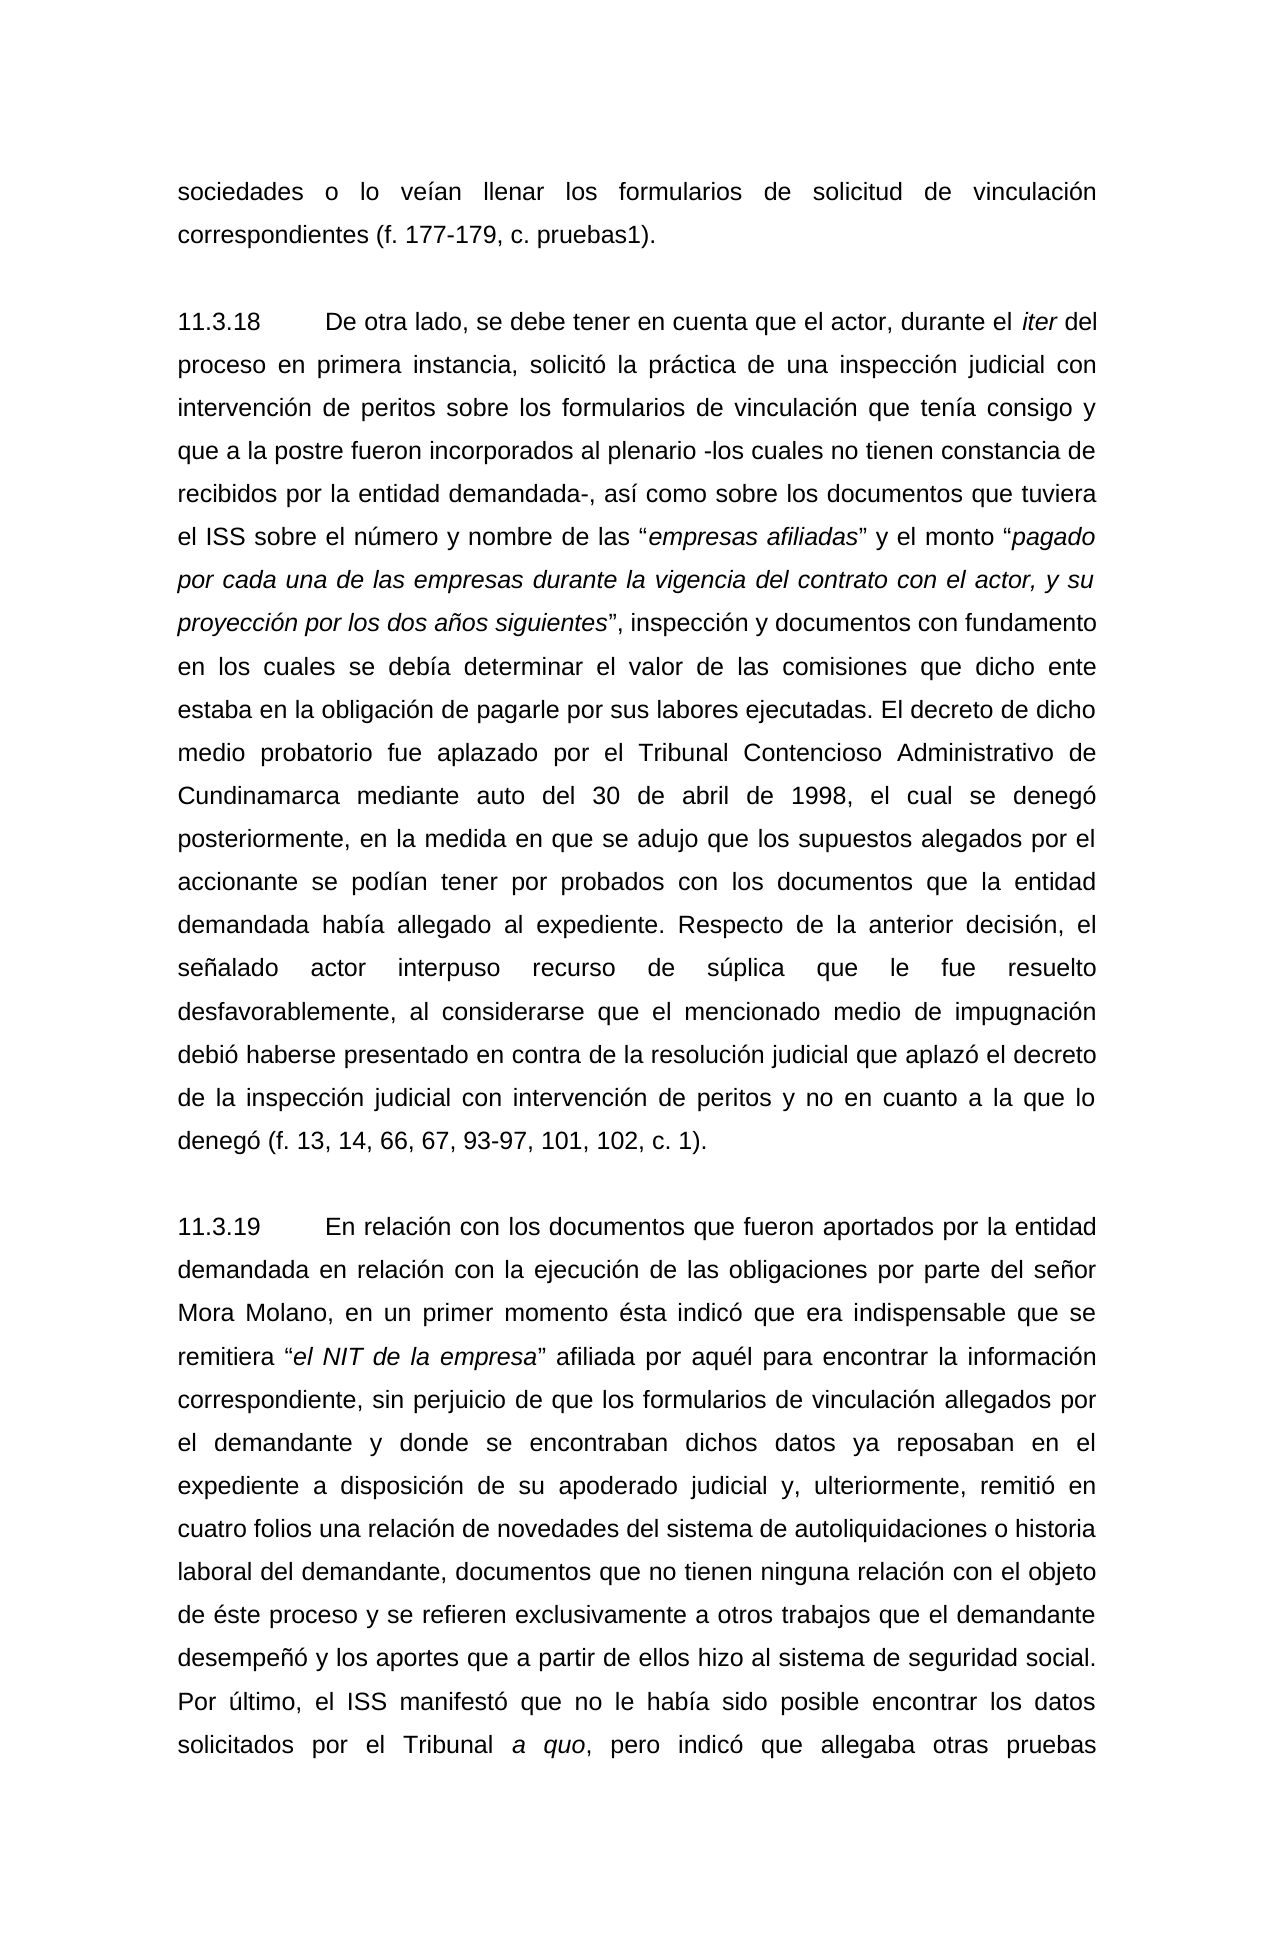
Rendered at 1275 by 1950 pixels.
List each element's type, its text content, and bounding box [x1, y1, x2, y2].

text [177, 177, 1098, 249]
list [177, 1212, 1098, 1758]
list De otra lado, se debe tener en cuenta que el actor, durante el iter del proceso en primera instancia, solicitó la práctica de una inspección judicial con intervención de peritos sobre los formularios de vinculación que tenía consigo y que a la postre fueron incorporados al plenario -los cuales no tienen constancia de recibidos por la entidad demandada-, así como sobre los documentos que tuviera el ISS sobre el número y nombre de las “empresas afiliadas” y el monto “pagado por cada una de las empresas durante la vigencia del contrato con el actor, y su proyección por los dos años siguientes”, inspección y documentos con fundamento en los cuales se debía determinar el valor de las comisiones que dicho ente estaba en la obligación de pagarle por sus labores ejecutadas. El decreto de dicho medio probatorio fue aplazado por el Tribunal Contencioso Administrativo de Cundinamarca mediante auto del 30 de abril de 1998, el cual se denegó posteriormente, en la medida en que se adujo que los supuestos alegados por el accionante se podían tener por probados con los documentos que la entidad demandada había allegado al expediente. Respecto de la anterior decisión, el señalado actor interpuso recurso de súplica que le fue resuelto desfavorablemente, al considerarse que el mencionado medio de impugnación debió haberse presentado en contra de la resolución judicial que aplazó el decreto de la inspección judicial con intervención de peritos y no en cuanto a la que lo denegó (f. 13, 14, 66, 67, 93-97, 101, 102, c. 1). [177, 307, 1098, 1155]
